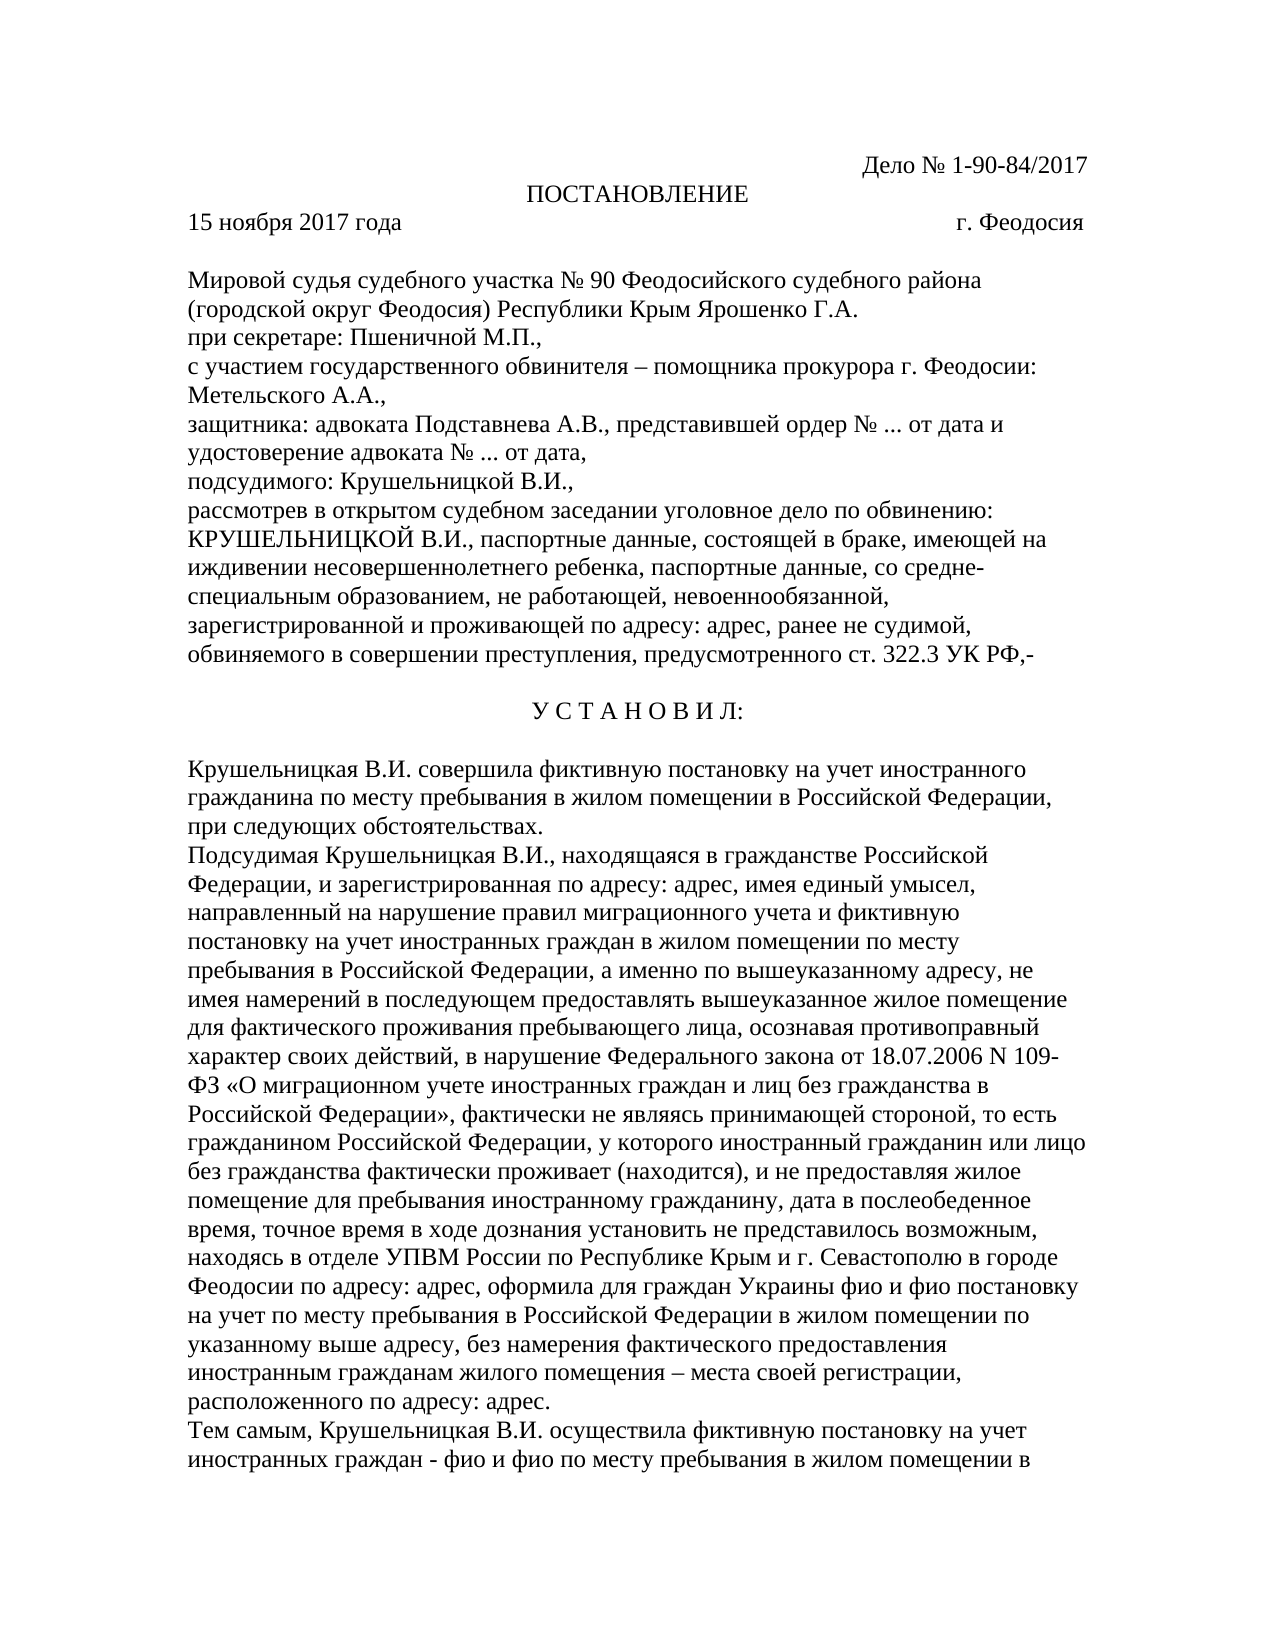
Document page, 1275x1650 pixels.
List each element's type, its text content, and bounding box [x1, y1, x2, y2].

text Подсудимая Крушельницкая В.И., находящаяся в гражданстве Российской Федерации, и зарегистрированная по адресу: адрес, имея единый умысел, направленный на нарушение правил миграционного учета и фиктивную постановку на учет иностранных граждан в жилом помещении по месту пребывания в Российской Федерации, а именно по вышеуказанному адресу, не имея намерений в последующем предоставлять вышеуказанное жилое помещение для фактического проживания пребывающего лица, осознавая противоправный характер своих действий, в нарушение Федерального закона от 18.07.2006 N 109-ФЗ «О миграционном учете иностранных граждан и лиц без гражданства в Российской Федерации», фактически не являясь принимающей стороной, то есть гражданином Российской Федерации, у которого иностранный гражданин или лицо без гражданства фактически проживает (находится), и не предоставляя жилое помещение для пребывания иностранному гражданину, дата в послеобеденное время, точное время в ходе дознания установить не представилось возможным, находясь в отделе УПВМ России по Республике Крым и г. Севастополю в городе Феодосии по адресу: адрес, оформила для граждан Украины фио и фио постановку на учет по месту пребывания в Российской Федерации в жилом помещении по указанному выше адресу, без намерения фактического предоставления иностранным гражданам жилого помещения – места своей регистрации, расположенного по адресу: адрес. [187, 840, 1087, 1415]
text защитника: адвоката Подставнева А.В., представившей ордер № ... от дата и удостоверение адвоката № ... от дата, [187, 409, 1087, 466]
text с участием государственного обвинителя – помощника прокурора г. Феодосии: Метельского А.А., [187, 351, 1087, 409]
text Крушельницкая В.И. совершила фиктивную постановку на учет иностранного гражданина по месту пребывания в жилом помещении в Российской Федерации, при следующих обстоятельствах. [187, 754, 1087, 840]
text Мировой судья судебного участка № 90 Феодосийского судебного района (городской округ Феодосия) Республики Крым Ярошенко Г.А. [187, 265, 1087, 322]
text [187, 1415, 1087, 1472]
text КРУШЕЛЬНИЦКОЙ В.И., паспортные данные, состоящей в браке, имеющей на иждивении несовершеннолетнего ребенка, паспортные данные, со средне-специальным образованием, не работающей, невоеннообязанной, зарегистрированной и проживающей по адресу: адрес, ранее не судимой, [187, 524, 1087, 639]
text при секретаре: Пшеничной М.П., [187, 322, 1087, 351]
text обвиняемого в совершении преступления, предусмотренного ст. 322.3 УК РФ,- [187, 639, 1087, 667]
text рассмотрев в открытом судебном заседании уголовное дело по обвинению: [187, 495, 1087, 524]
text Дело № 1-90-84/2017 [187, 150, 1087, 179]
text 15 ноября 2017 года г. Феодосия [187, 207, 1087, 236]
text ПОСТАНОВЛЕНИЕ [187, 179, 1087, 207]
text подсудимого: Крушельницкой В.И., [187, 466, 1087, 495]
text У С Т А Н О В И Л: [187, 696, 1087, 725]
